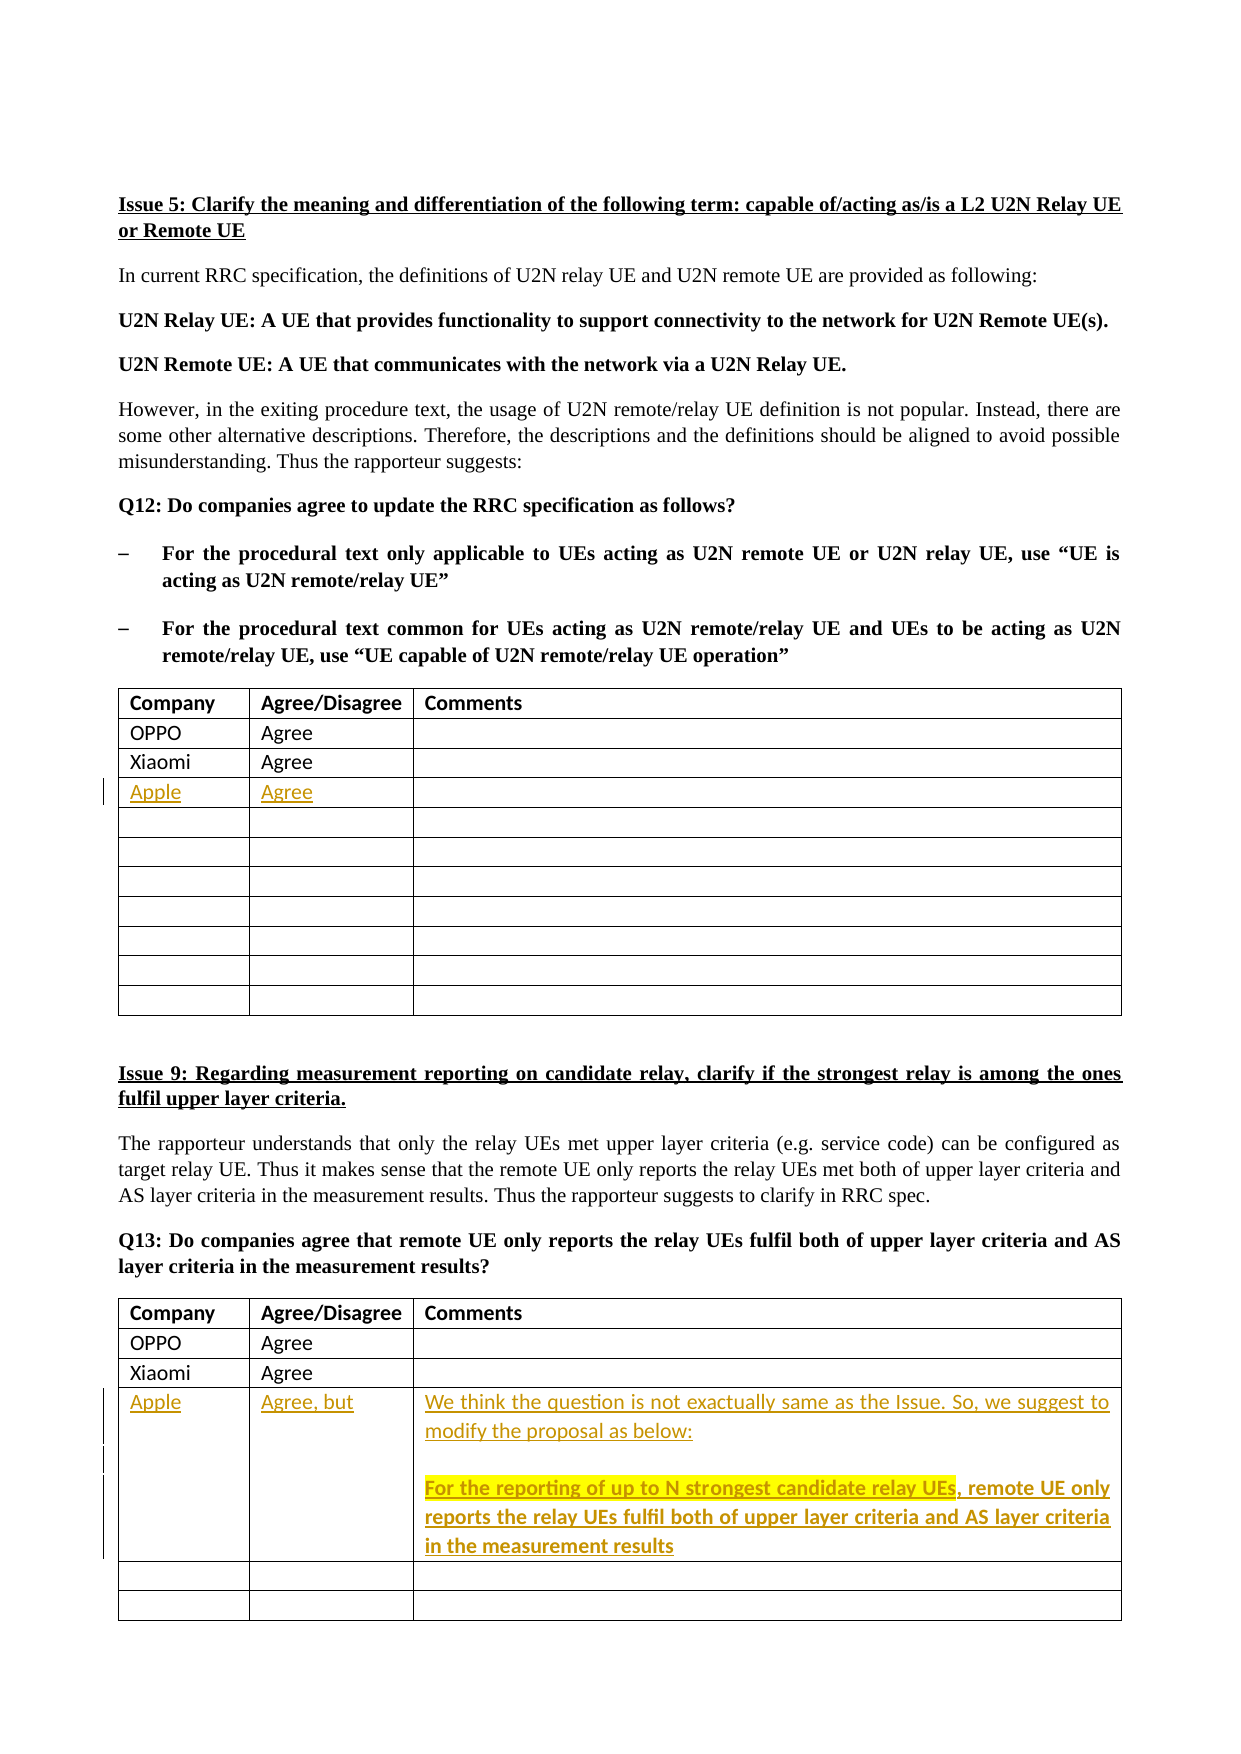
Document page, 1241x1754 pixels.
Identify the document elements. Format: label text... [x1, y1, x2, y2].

subtitle Issue 5: Clarify the meaning and differentiation of the following term: capable of/acting as/is a L2 U2N Relay UE or Remote UE [118, 214, 1122, 242]
table_cell [414, 719, 1121, 747]
table_cell [119, 867, 249, 896]
table_cell [119, 897, 249, 926]
table_cell Agree [250, 719, 413, 747]
table_cell [119, 956, 249, 985]
table_header Comments [414, 1299, 1121, 1328]
table_cell [250, 808, 413, 837]
list For the procedural text common for UEs acting as U2N remote/relay UE and UEs to be acting as U2N remote/relay UE, use “UE capable of U2N remote/relay UE operation” [118, 613, 1122, 667]
table_cell Xiaomi [119, 749, 249, 777]
table_header Comments [414, 689, 1121, 718]
table_cell [250, 956, 413, 985]
table_cell [414, 838, 1121, 866]
table_cell [250, 986, 413, 1015]
table_cell [414, 808, 1121, 837]
table_cell [119, 1562, 249, 1590]
list For the procedural text only applicable to UEs acting as U2N remote UE or U2N relay UE, use “UE is acting as U2N remote/relay UE” [118, 538, 1122, 592]
text The rapporteur understands that only the relay UEs met upper layer criteria (e.g. service code) can be configured as target relay UE. Thus it makes sense that the remote UE only reports the relay UEs met both of upper layer criteria and AS layer criteria in the measurement results. Thus the rapporteur suggests to clarify in RRC spec. [118, 1131, 1122, 1207]
table_cell [119, 778, 249, 807]
table_cell OPPO [119, 719, 249, 747]
table_cell [414, 1359, 1121, 1387]
table_cell [250, 1562, 413, 1590]
table_header Agree/Disagree [250, 1299, 413, 1328]
table_cell Xiaomi [119, 1359, 249, 1387]
table_cell [250, 927, 413, 955]
table_cell [119, 1388, 249, 1561]
text Q12: Do companies agree to update the RRC specification as follows? [118, 493, 1122, 517]
table_cell [250, 838, 413, 866]
table_cell [119, 808, 249, 837]
table_cell OPPO [119, 1329, 249, 1358]
table_cell [414, 986, 1121, 1015]
text U2N Relay UE: A UE that provides functionality to support connectivity to the network for U2N Remote UE(s). [118, 307, 1122, 332]
text Q13: Do companies agree that remote UE only reports the relay UEs fulfil both of upper layer criteria and AS layer criteria in the measurement results? [118, 1228, 1122, 1278]
table_cell [119, 927, 249, 955]
table_cell [119, 1591, 249, 1620]
table_cell Agree [250, 1359, 413, 1387]
table_cell [414, 1329, 1121, 1358]
table_cell [119, 838, 249, 866]
table_cell [414, 867, 1121, 896]
table_cell [250, 1591, 413, 1620]
table_cell [250, 897, 413, 926]
subtitle Issue 5: Clarify the meaning and differentiation of the following term: capable of/acting as/is a L2 U2N Relay UE or Remote UE [118, 192, 1122, 213]
table_cell [414, 927, 1121, 955]
table_cell [250, 867, 413, 896]
table_cell [250, 1388, 413, 1561]
table_cell [119, 986, 249, 1015]
table_header Company [119, 1299, 249, 1328]
table_cell [414, 897, 1121, 926]
table_cell [414, 1388, 1121, 1561]
text U2N Remote UE: A UE that communicates with the network via a U2N Relay UE. [118, 352, 1122, 376]
table_cell [414, 778, 1121, 807]
table_cell [414, 749, 1121, 777]
table_cell Agree [250, 1329, 413, 1358]
table_cell [414, 1562, 1121, 1590]
text However, in the exiting procedure text, the usage of U2N remote/relay UE definition is not popular. Instead, there are some other alternative descriptions. Therefore, the descriptions and the definitions should be aligned to avoid possible misunderstanding. Thus the rapporteur suggests: [118, 397, 1122, 473]
table_cell Agree [250, 749, 413, 777]
table_cell [414, 956, 1121, 985]
table_cell [414, 1591, 1121, 1620]
subtitle Issue 9: Regarding measurement reporting on candidate relay, clarify if the strongest relay is among the ones fulfil upper layer criteria. [118, 1083, 1122, 1110]
text In current RRC specification, the definitions of U2N relay UE and U2N remote UE are provided as following: [118, 263, 1122, 287]
table_cell [250, 778, 413, 807]
table_header Agree/Disagree [250, 689, 413, 718]
table_header Company [119, 689, 249, 718]
subtitle Issue 9: Regarding measurement reporting on candidate relay, clarify if the strongest relay is among the ones fulfil upper layer criteria. [118, 1060, 1122, 1081]
